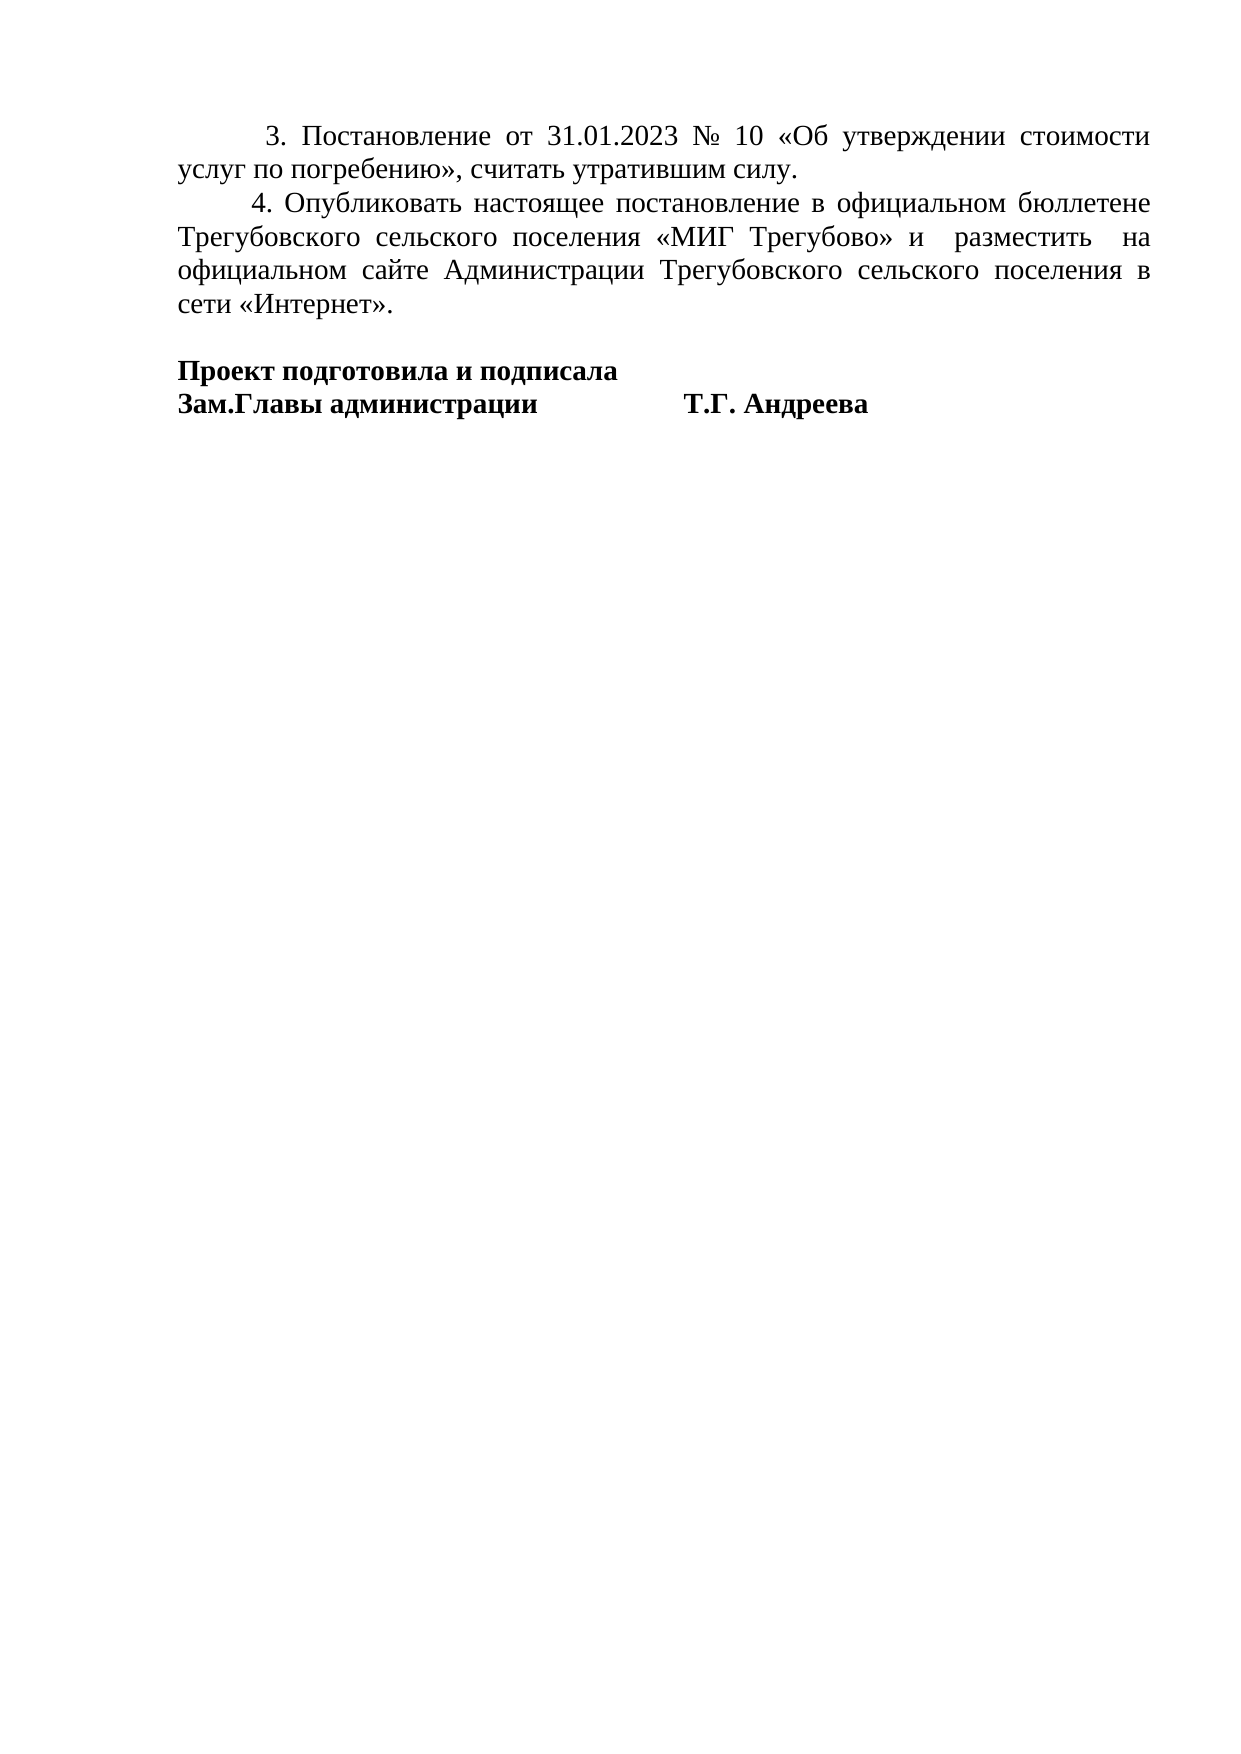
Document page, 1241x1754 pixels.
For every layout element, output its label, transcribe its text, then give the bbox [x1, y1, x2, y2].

text Зам.Главы администрации Т.Г. Андреева [177, 386, 1152, 420]
text 4. Опубликовать настоящее постановление в официальном бюллетене Трегубовского сельского поселения «МИГ Трегубово» и разместить на официальном сайте Администрации Трегубовского сельского поселения в сети «Интернет». [177, 185, 1152, 319]
text Проект подготовила и подписала [177, 353, 1152, 386]
text 3. Постановление от 31.01.2023 № 10 «Об утверждении стоимости услуг по погребению», считать утратившим силу. [177, 118, 1152, 185]
